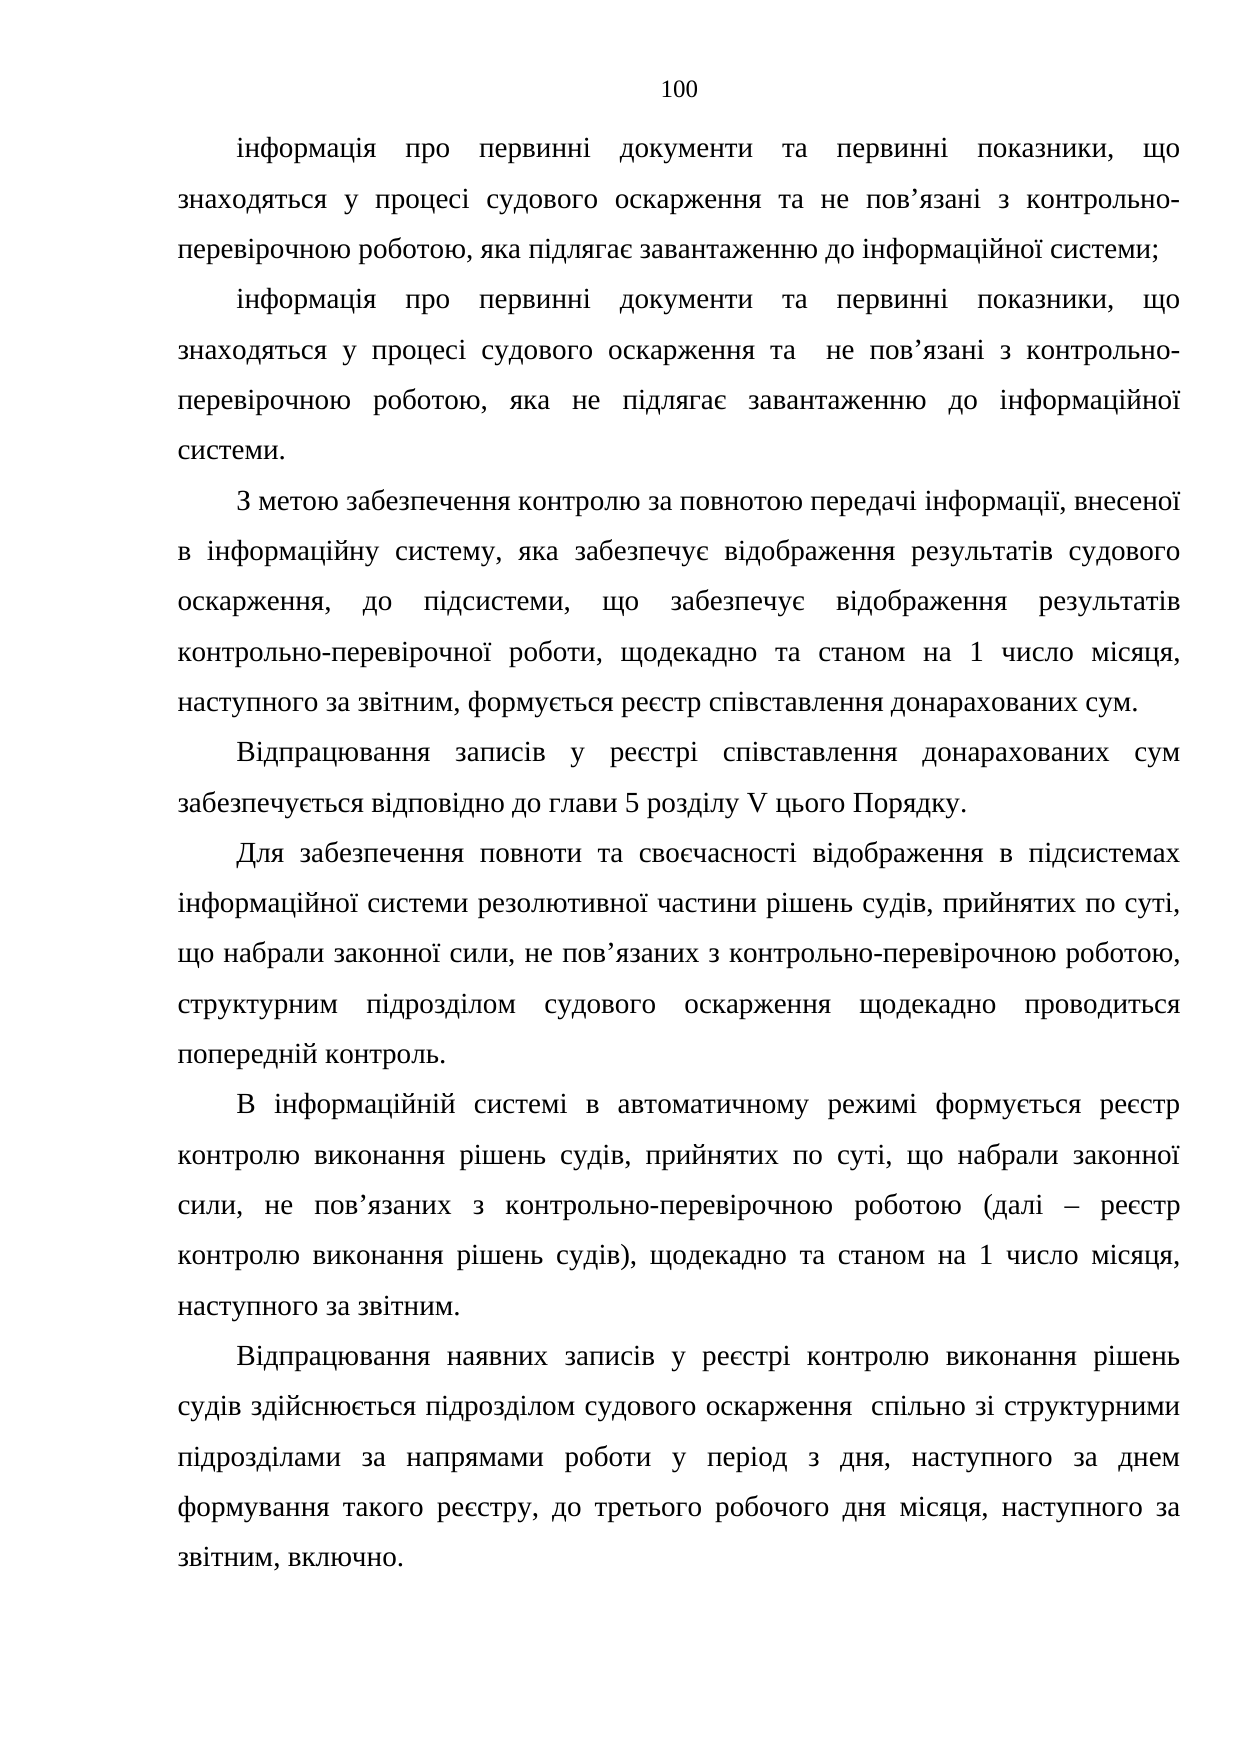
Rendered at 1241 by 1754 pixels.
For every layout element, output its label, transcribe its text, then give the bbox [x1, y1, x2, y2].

text інформація про первинні документи та первинні показники, що знаходяться у процесі судового оскарження та не пов’язані з контрольно-перевірочною роботою, яка підлягає завантаженню до інформаційної системи; [177, 131, 1181, 265]
text інформація про первинні документи та первинні показники, що знаходяться у процесі судового оскарження та не пов’язані з контрольно-перевірочною роботою, яка не підлягає завантаженню до інформаційної системи. [177, 282, 1181, 466]
text З метою забезпечення контролю за повнотою передачі інформації, внесеної в інформаційну систему, яка забезпечує відображення результатів судового оскарження, до підсистеми, що забезпечує відображення результатів контрольно-перевірочної роботи, щодекадно та станом на 1 число місяця, наступного за звітним, формується реєстр співставлення донарахованих сум. [177, 483, 1181, 718]
text Відпрацювання наявних записів у реєстрі контролю виконання рішень судів здійснюється підрозділом судового оскарження спільно зі структурними підрозділами за напрямами роботи у період з дня, наступного за днем формування такого реєстру, до третього робочого дня місяця, наступного за звітним, включно. [177, 1338, 1181, 1573]
text В інформаційній системі в автоматичному режимі формується реєстр контролю виконання рішень судів, прийнятих по суті, що набрали законної сили, не пов’язаних з контрольно-перевірочною роботою (далі – реєстр контролю виконання рішень судів), щодекадно та станом на 1 число місяця, наступного за звітним. [177, 1087, 1181, 1321]
text Для забезпечення повноти та своєчасності відображення в підсистемах інформаційної системи резолютивної частини рішень судів, прийнятих по суті, що набрали законної сили, не пов’язаних з контрольно-перевірочною роботою, структурним підрозділом судового оскарження щодекадно проводиться попередній контроль. [177, 835, 1181, 1070]
text Відпрацювання записів у реєстрі співставлення донарахованих сум забезпечується відповідно до глави 5 розділу V цього Порядку. [177, 734, 1181, 818]
